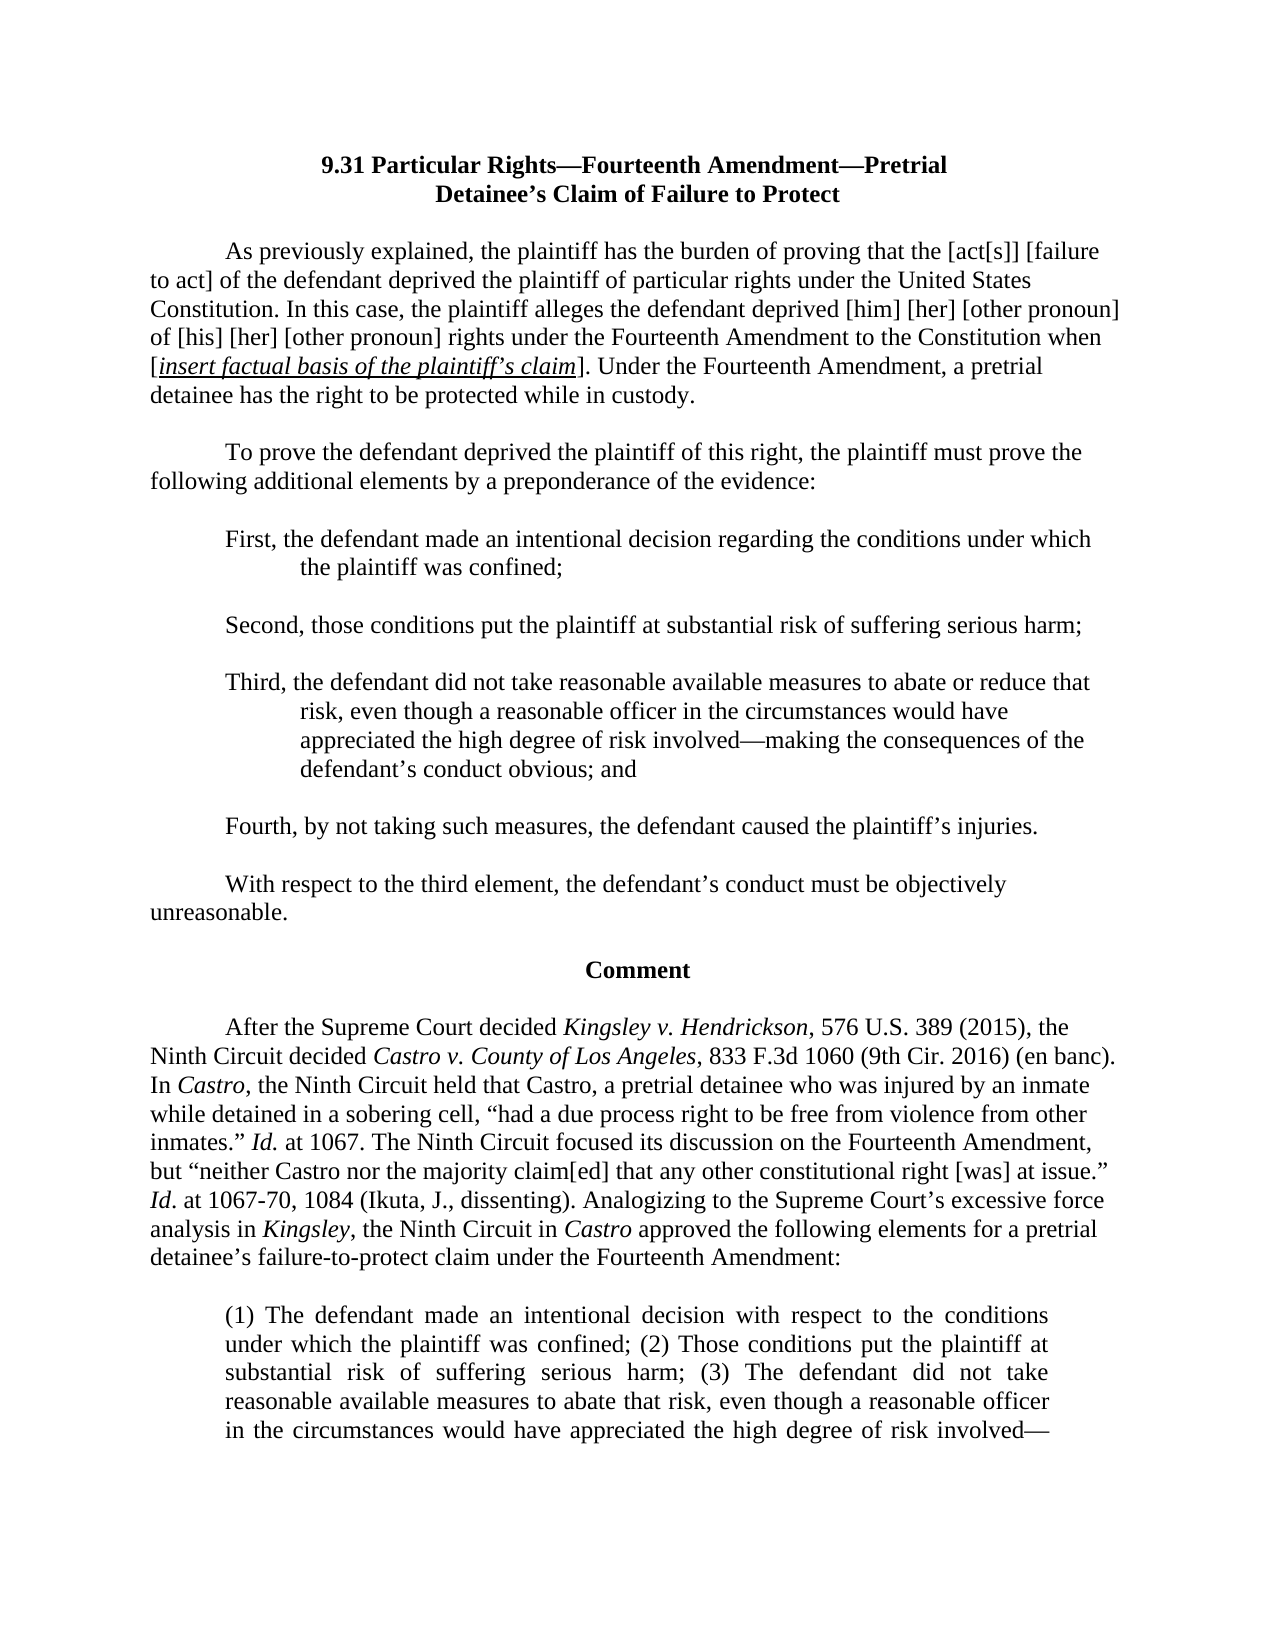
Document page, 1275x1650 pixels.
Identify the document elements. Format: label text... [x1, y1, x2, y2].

text To prove the defendant deprived the plaintiff of this right, the plaintiff must prove the following additional elements by a preponderance of the evidence: [150, 437, 1125, 495]
text Comment [150, 955, 1125, 984]
text Fourth, by not taking such measures, the defendant caused the plaintiff’s injuries. [225, 811, 1125, 840]
subtitle 9.31 Particular Rights—Fourteenth Amendment—Pretrial Detainee’s Claim of Failure to Protect [150, 150, 1125, 207]
text First, the defendant made an intentional decision regarding the conditions under which the plaintiff was confined; [225, 524, 1125, 581]
text Third, the defendant did not take reasonable available measures to abate or reduce that risk, even though a reasonable officer in the circumstances would have appreciated the high degree of risk involved—making the consequences of the defendant’s conduct obvious; and [225, 667, 1125, 782]
text With respect to the third element, the defendant’s conduct must be objectively unreasonable. [150, 869, 1125, 926]
text Second, those conditions put the plaintiff at substantial risk of suffering serious harm; [225, 610, 1125, 639]
text As previously explained, the plaintiff has the burden of proving that the [act[s]] [failure to act] of the defendant deprived the plaintiff of particular rights under the United States Constitution. In this case, the plaintiff alleges the defendant deprived [him] [her] [other pronoun] of [his] [her] [other pronoun] rights under the Fourteenth Amendment to the Constitution when [insert factual basis of the plaintiff’s claim]. Under the Fourteenth Amendment, a pretrial detainee has the right to be protected while in custody. [150, 236, 1125, 409]
text After the Supreme Court decided Kingsley v. Hendrickson, 576 U.S. 389 (2015), the Ninth Circuit decided Castro v. County of Los Angeles, 833 F.3d 1060 (9th Cir. 2016) (en banc). In Castro, the Ninth Circuit held that Castro, a pretrial detainee who was injured by an inmate while detained in a sobering cell, “had a due process right to be free from violence from other inmates.” Id. at 1067. The Ninth Circuit focused its discussion on the Fourteenth Amendment, but “neither Castro nor the majority claim[ed] that any other constitutional right [was] at issue.” Id. at 1067-70, 1084 (Ikuta, J., dissenting). Analogizing to the Supreme Court’s excessive force analysis in Kingsley, the Ninth Circuit in Castro approved the following elements for a pretrial detainee’s failure-to-protect claim under the Fourteenth Amendment: [150, 1012, 1125, 1271]
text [225, 1300, 1050, 1444]
